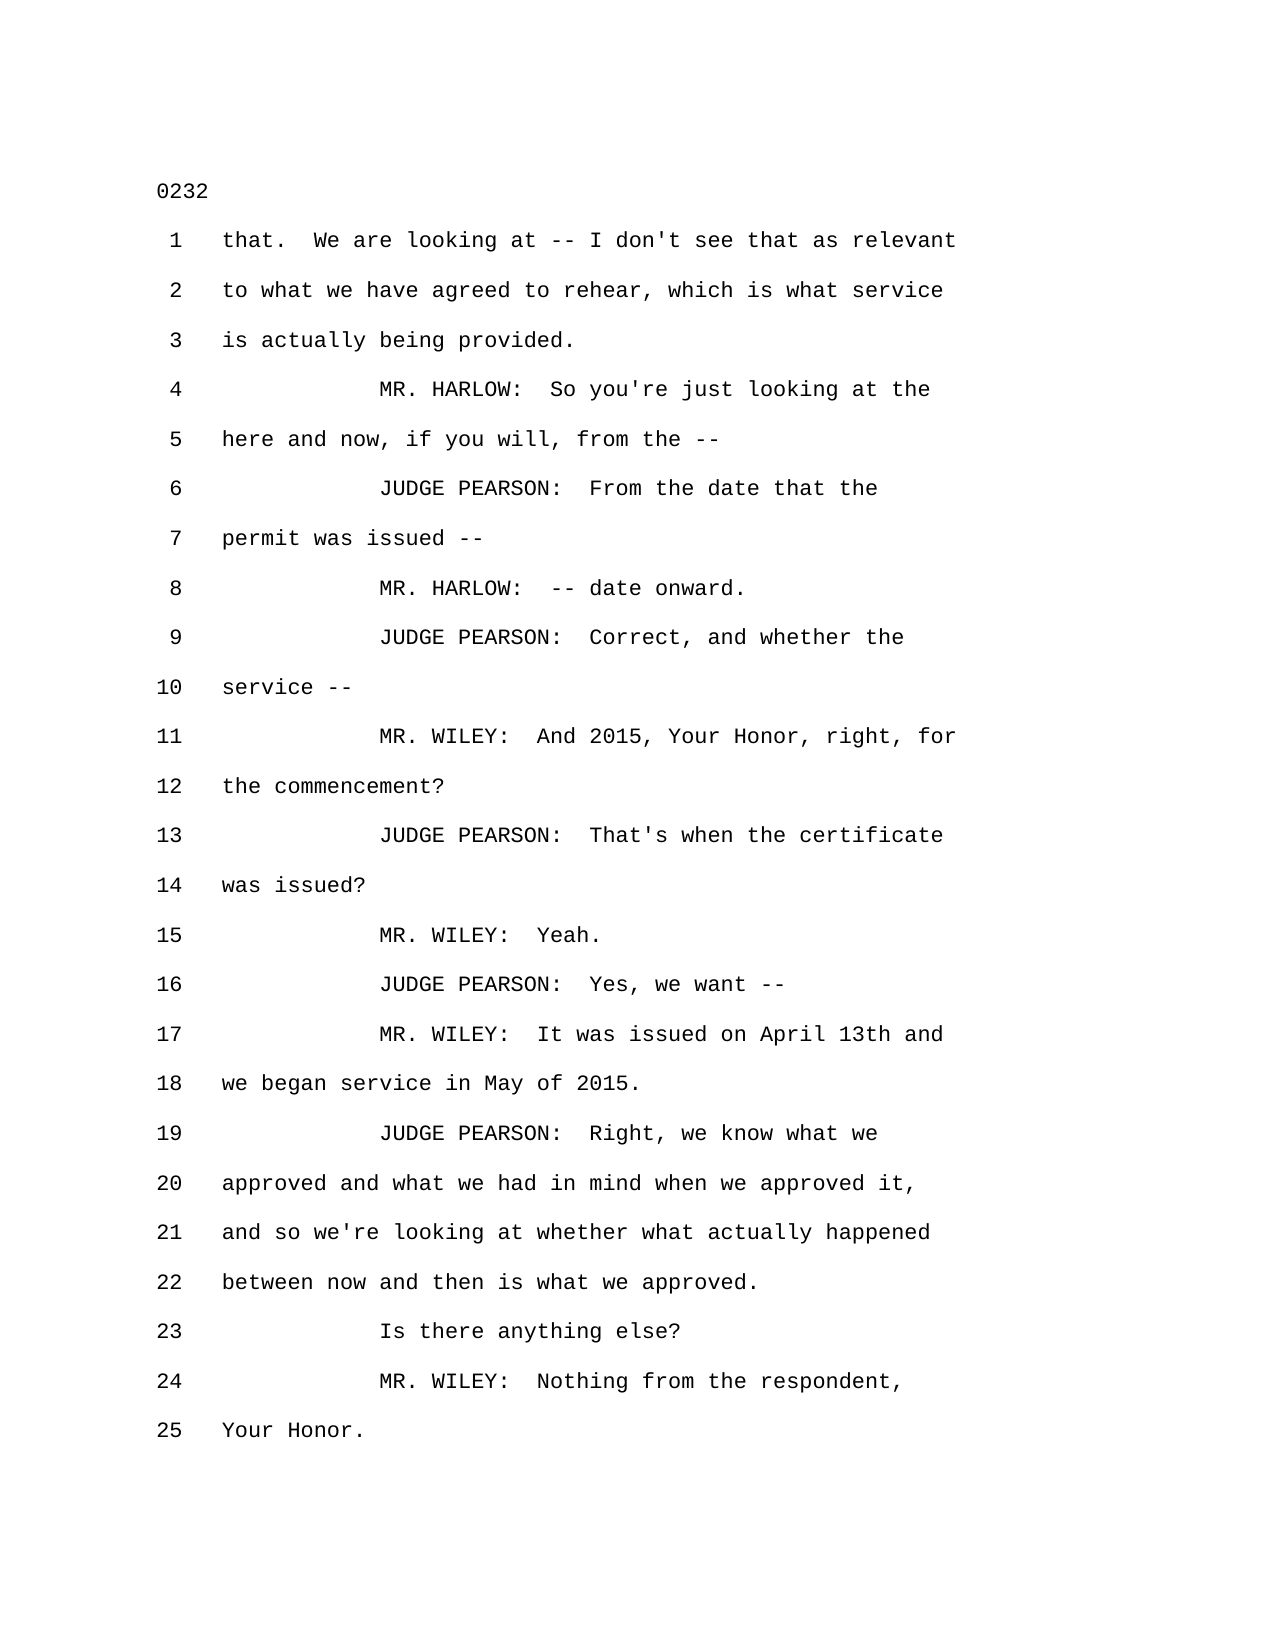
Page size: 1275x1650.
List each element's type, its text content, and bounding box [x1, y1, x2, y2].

text 21 and so we're looking at whether what actually happened [156, 1221, 1119, 1246]
text 19 JUDGE PEARSON: Right, we know what we [156, 1122, 1119, 1147]
text 0232 [156, 180, 1119, 205]
text 18 we began service in May of 2015. [156, 1072, 1119, 1097]
text 7 permit was issued -- [156, 527, 1119, 552]
text 24 MR. WILEY: Nothing from the respondent, [156, 1370, 1119, 1395]
text 22 between now and then is what we approved. [156, 1271, 1119, 1296]
text 1 that. We are looking at -- I don't see that as relevant [156, 229, 1119, 254]
text 20 approved and what we had in mind when we approved it, [156, 1172, 1119, 1196]
text 13 JUDGE PEARSON: That's when the certificate [156, 824, 1119, 849]
text 12 the commencement? [156, 775, 1119, 800]
text 2 to what we have agreed to rehear, which is what service [156, 279, 1119, 304]
text 14 was issued? [156, 874, 1119, 899]
text 9 JUDGE PEARSON: Correct, and whether the [156, 626, 1119, 651]
text 16 JUDGE PEARSON: Yes, we want -- [156, 973, 1119, 998]
text 17 MR. WILEY: It was issued on April 13th and [156, 1023, 1119, 1048]
text 23 Is there anything else? [156, 1320, 1119, 1345]
text 4 MR. HARLOW: So you're just looking at the [156, 378, 1119, 403]
text 15 MR. WILEY: Yeah. [156, 924, 1119, 948]
text 25 Your Honor. [156, 1419, 1119, 1444]
text 8 MR. HARLOW: -- date onward. [156, 577, 1119, 601]
text 5 here and now, if you will, from the -- [156, 428, 1119, 453]
text 3 is actually being provided. [156, 329, 1119, 353]
text 10 service -- [156, 676, 1119, 701]
text 11 MR. WILEY: And 2015, Your Honor, right, for [156, 725, 1119, 750]
text 6 JUDGE PEARSON: From the date that the [156, 477, 1119, 502]
